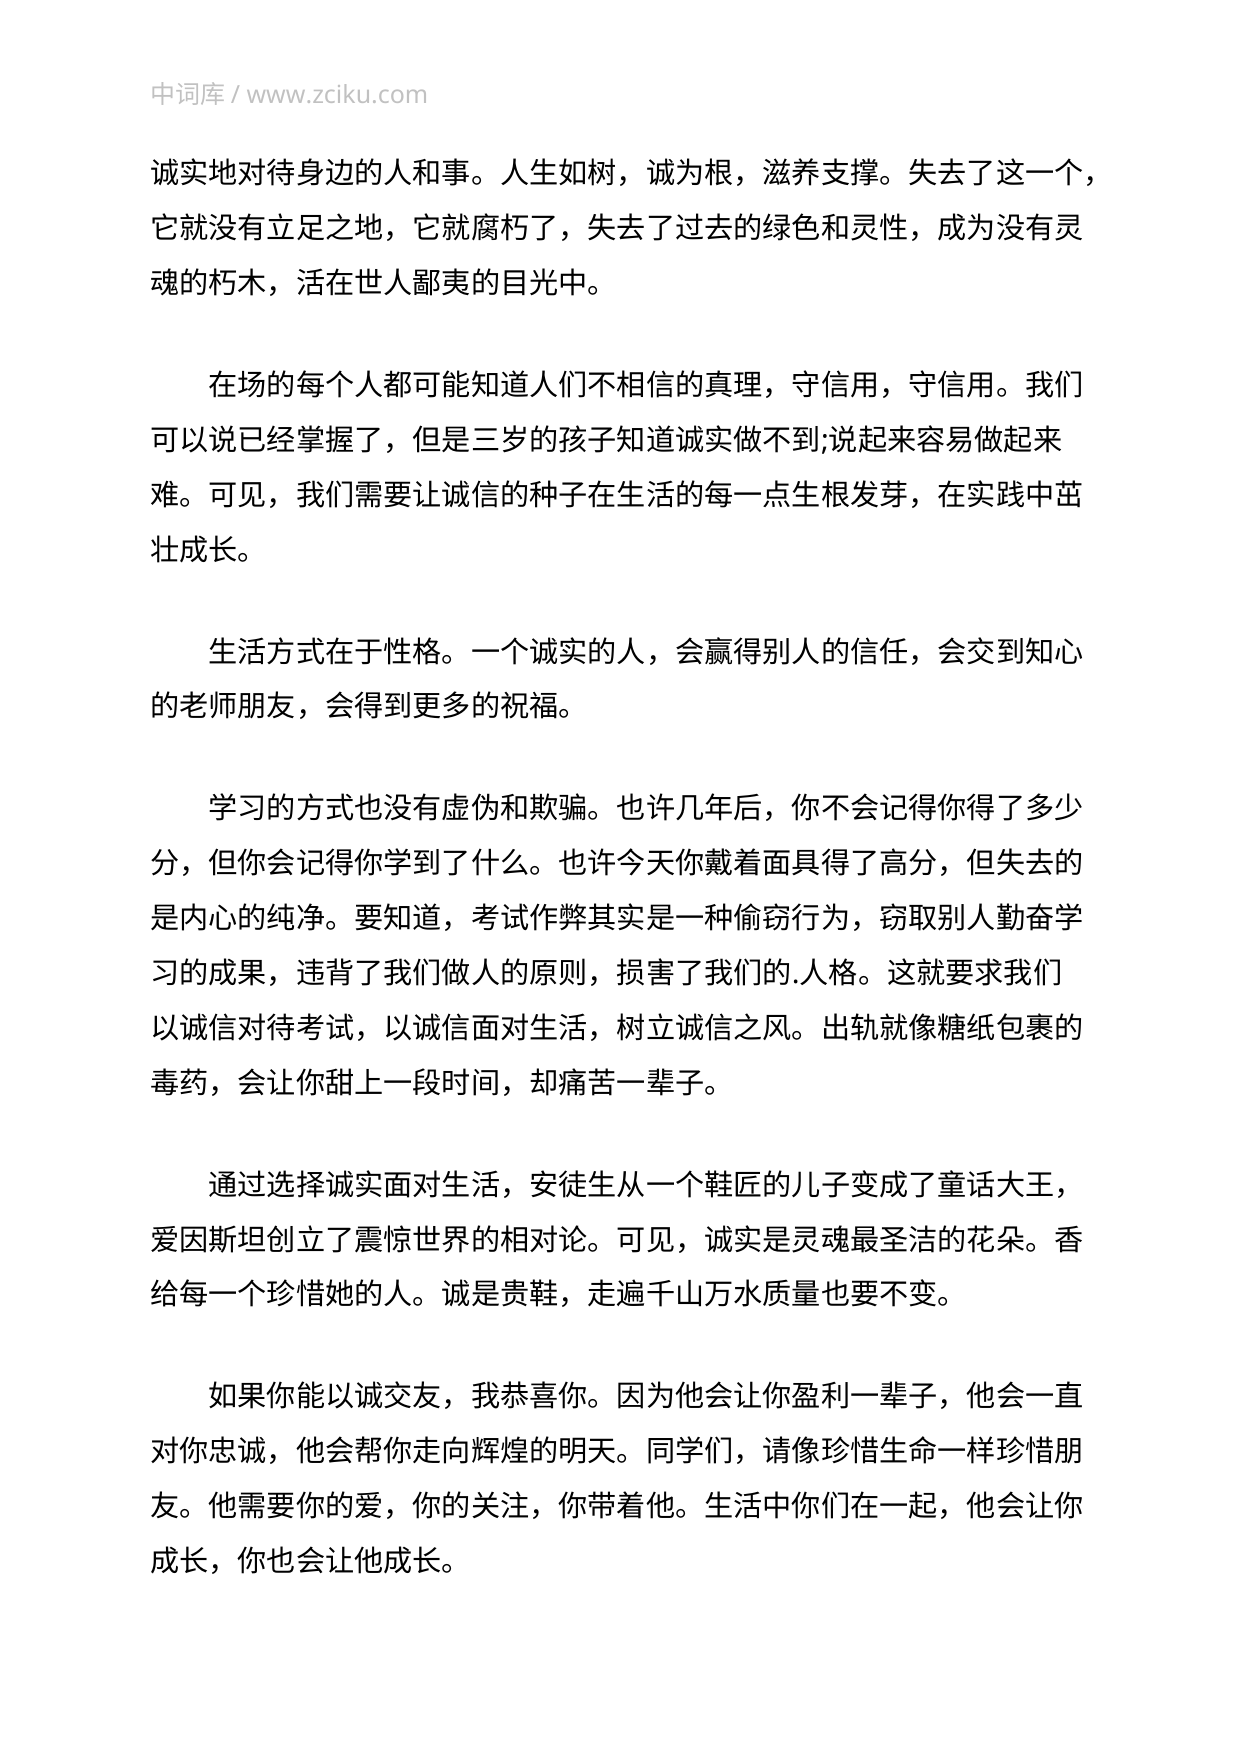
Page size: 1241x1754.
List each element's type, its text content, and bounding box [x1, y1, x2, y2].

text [150, 150, 1090, 302]
text 在场的每个人都可能知道人们不相信的真理，守信用，守信用。我们可以说已经掌握了，但是三岁的孩子知道诚实做不到;说起来容易做起来难。可见，我们需要让诚信的种子在生活的每一点生根发芽，在实践中茁壮成长。 [150, 362, 1090, 569]
text 通过选择诚实面对生活，安徒生从一个鞋匠的儿子变成了童话大王，爱因斯坦创立了震惊世界的相对论。可见，诚实是灵魂最圣洁的花朵。香给每一个珍惜她的人。诚是贵鞋，走遍千山万水质量也要不变。 [150, 1161, 1090, 1313]
text 如果你能以诚交友，我恭喜你。因为他会让你盈利一辈子，他会一直对你忠诚，他会帮你走向辉煌的明天。同学们，请像珍惜生命一样珍惜朋友。他需要你的爱，你的关注，你带着他。生活中你们在一起，他会让你成长，你也会让他成长。 [150, 1373, 1090, 1580]
text 学习的方式也没有虚伪和欺骗。也许几年后，你不会记得你得了多少分，但你会记得你学到了什么。也许今天你戴着面具得了高分，但失去的是内心的纯净。要知道，考试作弊其实是一种偷窃行为，窃取别人勤奋学习的成果，违背了我们做人的原则，损害了我们的.人格。这就要求我们以诚信对待考试，以诚信面对生活，树立诚信之风。出轨就像糖纸包裹的毒药，会让你甜上一段时间，却痛苦一辈子。 [150, 785, 1090, 1102]
text 生活方式在于性格。一个诚实的人，会赢得别人的信任，会交到知心的老师朋友，会得到更多的祝福。 [150, 628, 1090, 725]
